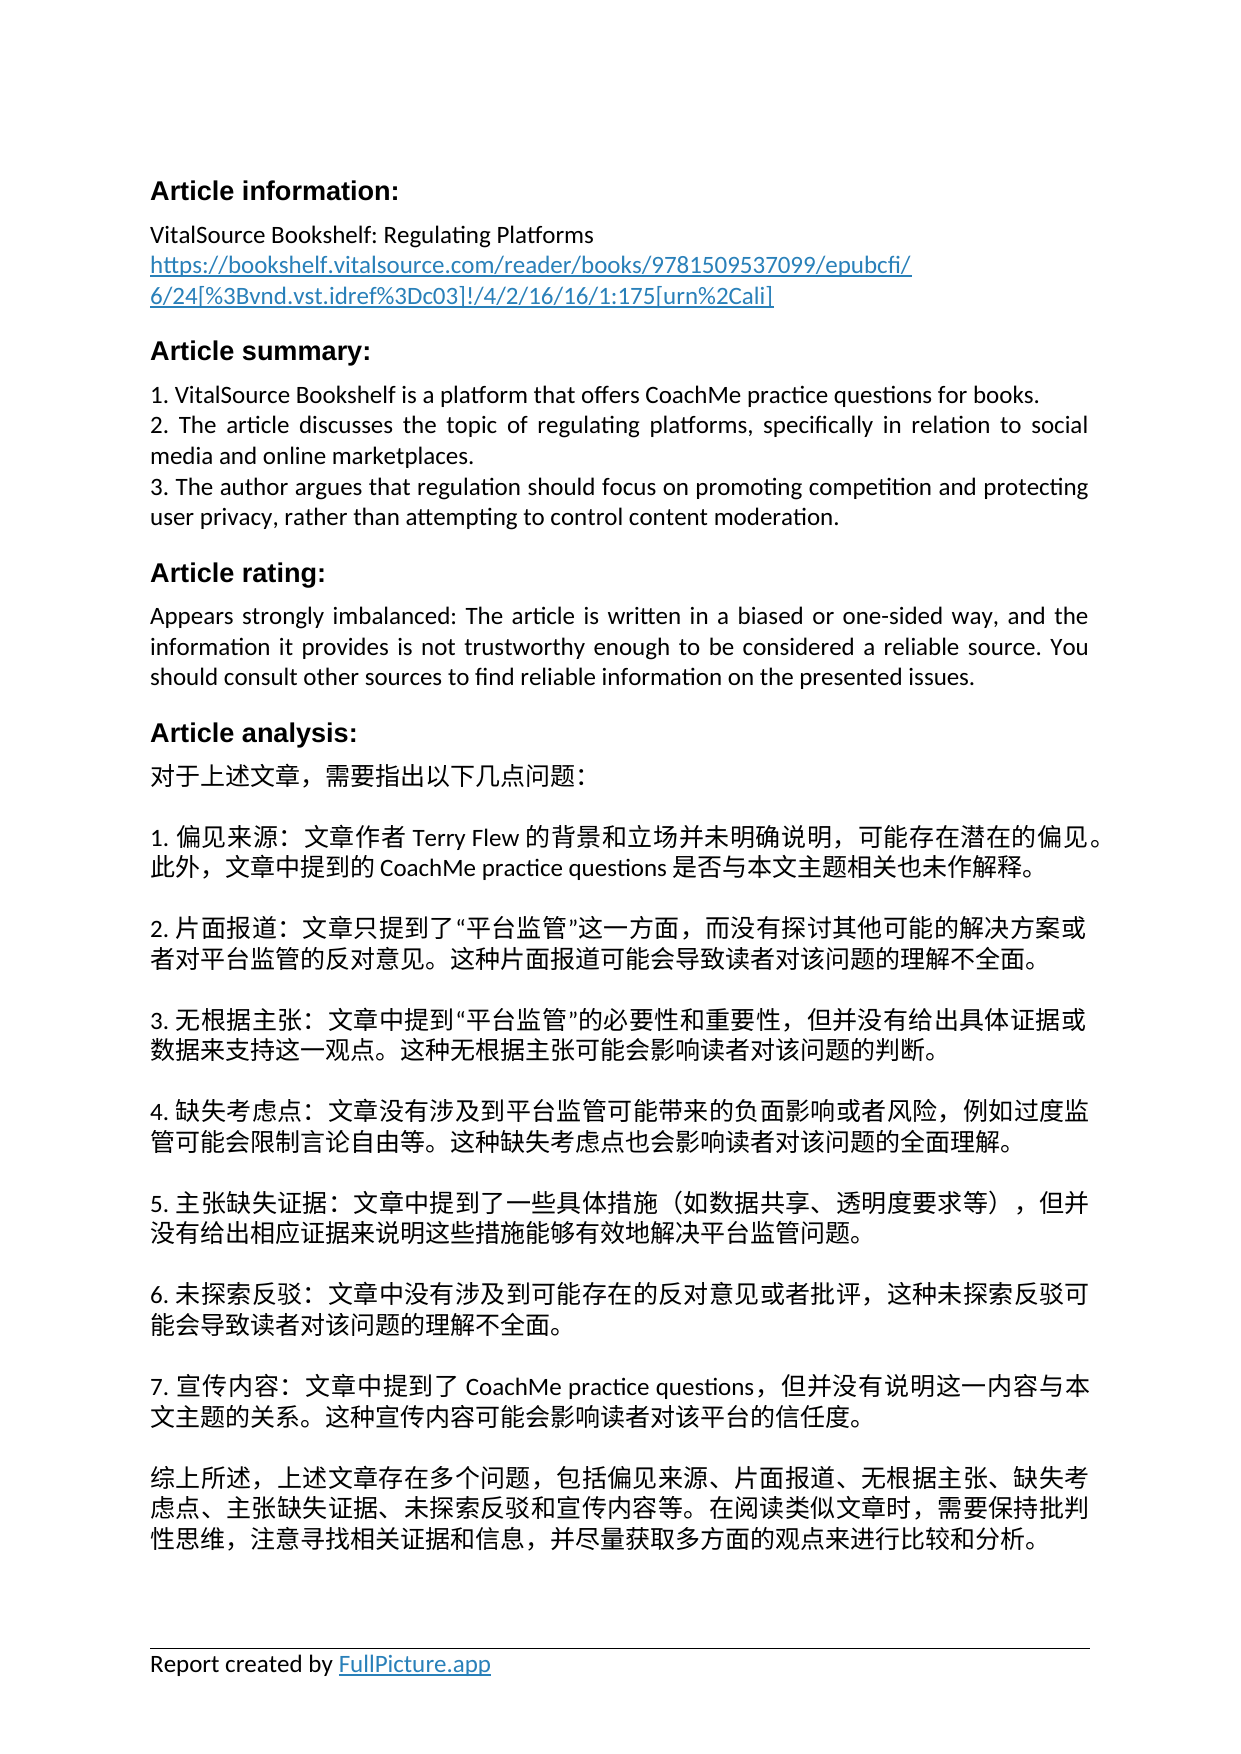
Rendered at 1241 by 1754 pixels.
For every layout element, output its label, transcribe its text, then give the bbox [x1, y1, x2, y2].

text 4. 缺失考虑点：文章没有涉及到平台监管可能带来的负面影响或者风险，例如过度监管可能会限制言论自由等。这种缺失考虑点也会影响读者对该问题的全面理解。 [150, 1096, 1090, 1157]
text 2. 片面报道：文章只提到了“平台监管”这一方面，而没有探讨其他可能的解决方案或者对平台监管的反对意见。这种片面报道可能会导致读者对该问题的理解不全面。 [150, 913, 1090, 974]
text 6. 未探索反驳：文章中没有涉及到可能存在的反对意见或者批评，这种未探索反驳可能会导致读者对该问题的理解不全面。 [150, 1279, 1090, 1341]
text VitalSource Bookshelf: Regulating Platformshttps://bookshelf.vitalsource.com/reader/books/9781509537099/epubcfi/6/24[%3Bvnd.vst.idref%3Dc03]!/4/2/16/16/1:175[urn%2Cali] [150, 219, 1090, 310]
text 综上所述，上述文章存在多个问题，包括偏见来源、片面报道、无根据主张、缺失考虑点、主张缺失证据、未探索反驳和宣传内容等。在阅读类似文章时，需要保持批判性思维，注意寻找相关证据和信息，并尽量获取多方面的观点来进行比较和分析。 [150, 1463, 1090, 1554]
text Appears strongly imbalanced: The article is written in a biased or one-sided way, and the information it provides is not trustworthy enough to be considered a reliable source. You should consult other sources to find reliable information on the presented issues. [150, 600, 1090, 692]
subtitle Article summary: [150, 335, 1090, 367]
subtitle Article rating: [150, 557, 1090, 588]
text 7. 宣传内容：文章中提到了CoachMe practice questions，但并没有说明这一内容与本文主题的关系。这种宣传内容可能会影响读者对该平台的信任度。 [150, 1371, 1090, 1432]
subtitle Article analysis: [150, 717, 1090, 748]
subtitle Article information: [150, 175, 1090, 206]
text 2. The article discusses the topic of regulating platforms, specifically in relation to social media and online marketplaces. [150, 409, 1090, 471]
text 3. 无根据主张：文章中提到“平台监管”的必要性和重要性，但并没有给出具体证据或数据来支持这一观点。这种无根据主张可能会影响读者对该问题的判断。 [150, 1005, 1090, 1066]
text 3. The author argues that regulation should focus on promoting competition and protecting user privacy, rather than attempting to control content moderation. [150, 471, 1090, 532]
text 对于上述文章，需要指出以下几点问题： [150, 761, 1090, 791]
text 1. VitalSource Bookshelf is a platform that offers CoachMe practice questions for books. [150, 379, 1090, 409]
text 5. 主张缺失证据：文章中提到了一些具体措施（如数据共享、透明度要求等），但并没有给出相应证据来说明这些措施能够有效地解决平台监管问题。 [150, 1188, 1090, 1249]
text 1. 偏见来源：文章作者Terry Flew的背景和立场并未明确说明，可能存在潜在的偏见。此外，文章中提到的CoachMe practice questions是否与本文主题相关也未作解释。 [150, 822, 1090, 883]
